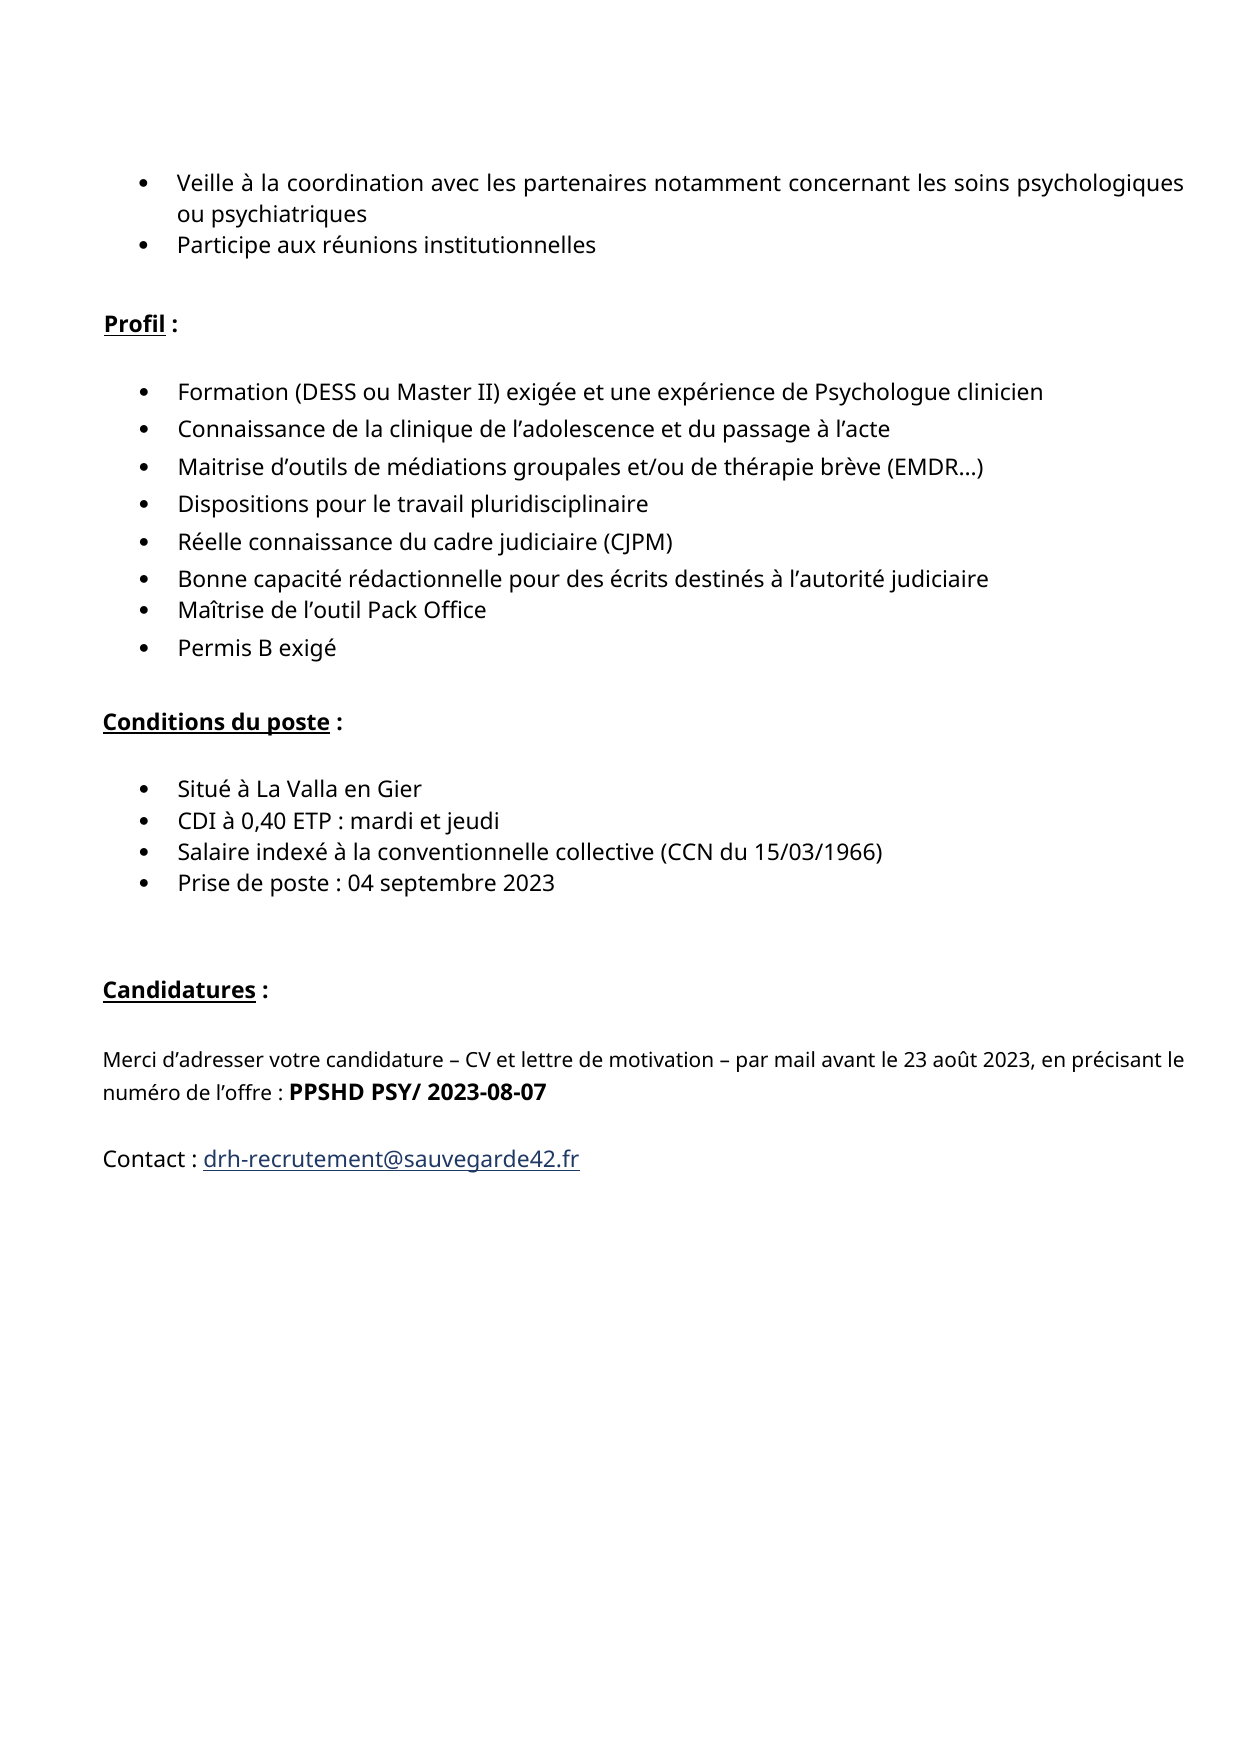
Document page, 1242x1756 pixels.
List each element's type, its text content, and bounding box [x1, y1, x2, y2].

list Permis B exigé [140, 632, 1186, 663]
list Connaissance de la clinique de l’adolescence et du passage à l’acte [140, 413, 1186, 444]
list Réelle connaissance du cadre judiciaire (CJPM) [140, 526, 1186, 557]
list Veille à la coordination avec les partenaires notamment concernant les soins psychologiques ou psychiatriques [139, 167, 1186, 229]
list Maitrise d’outils de médiations groupales et/ou de thérapie brève (EMDR…) [140, 451, 1186, 482]
text Contact : drh-recrutement@sauvegarde42.fr [102, 1143, 1186, 1174]
list Maîtrise de l’outil Pack Office [140, 594, 1186, 626]
list Formation (DESS ou Master II) exigée et une expérience de Psychologue clinicien [140, 376, 1186, 407]
list Dispositions pour le travail pluridisciplinaire [140, 488, 1186, 519]
list Situé à La Valla en Gier [140, 773, 1186, 804]
text Conditions du poste : [102, 706, 1186, 737]
list Participe aux réunions institutionnelles [139, 229, 1186, 260]
list Bonne capacité rédactionnelle pour des écrits destinés à l’autorité judiciaire [140, 563, 1186, 594]
list Salaire indexé à la conventionnelle collective (CCN du 15/03/1966) [140, 836, 1186, 867]
text Profil : [104, 308, 1186, 339]
text Merci d’adresser votre candidature – CV et lettre de motivation – par mail avant le 23 août 2023, en précisant le numéro de l’offre : PPSHD PSY/ 2023-08-07 [102, 1045, 1186, 1107]
list Prise de poste : 04 septembre 2023 [140, 867, 1186, 898]
text Candidatures : [102, 974, 1186, 1006]
list CDI à 0,40 ETP : mardi et jeudi [140, 804, 1186, 836]
